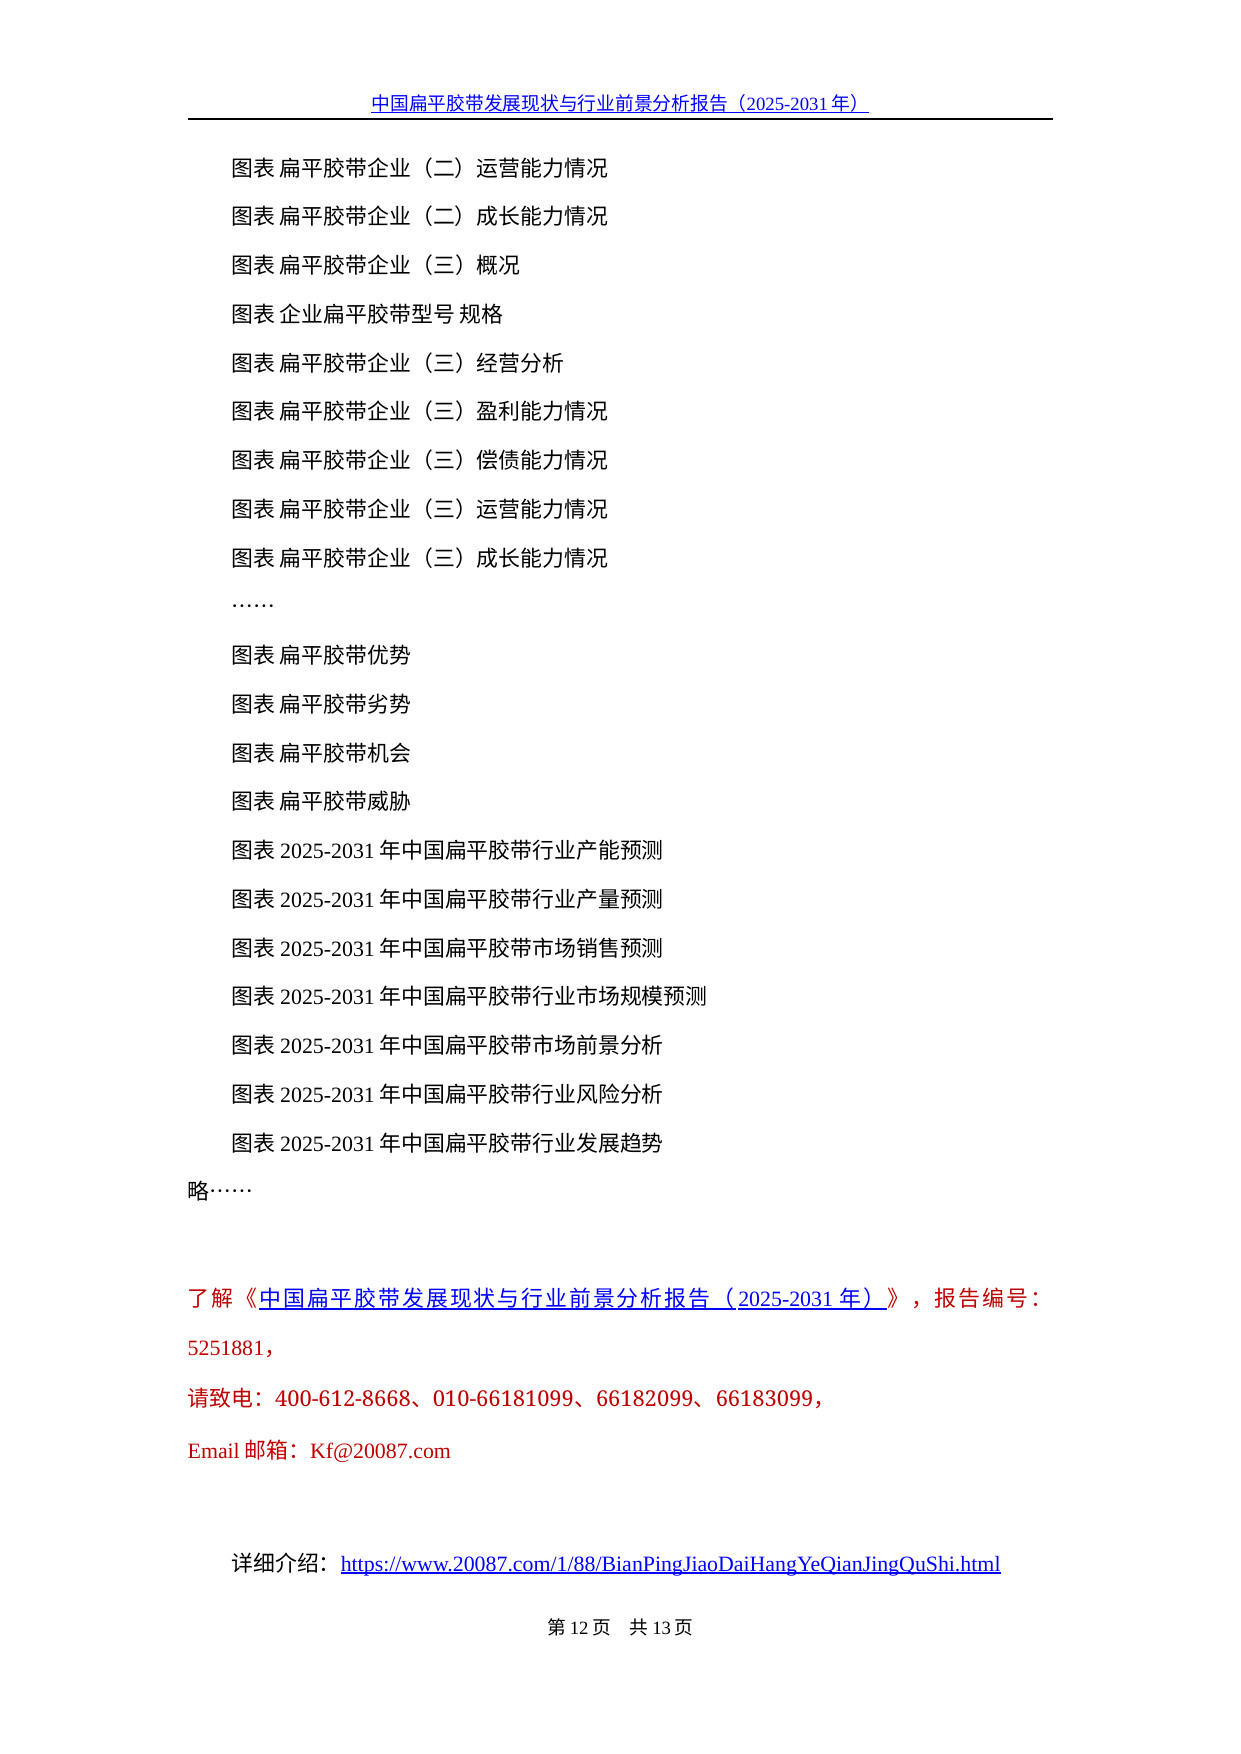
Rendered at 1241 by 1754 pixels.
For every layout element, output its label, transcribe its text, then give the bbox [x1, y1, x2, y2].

text 详细介绍：https://www.20087.com/1/88/BianPingJiaoDaiHangYeQianJingQuShi.html [187, 1545, 1053, 1578]
text 请致电：400-612-8668、010-66181099、66182099、66183099， [187, 1381, 1053, 1413]
text 了解《中国扁平胶带发展现状与行业前景分析报告（2025-2031年）》，报告编号：5251881， [187, 1280, 1053, 1362]
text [187, 150, 1053, 1206]
text Email邮箱：Kf@20087.com [187, 1432, 1053, 1465]
